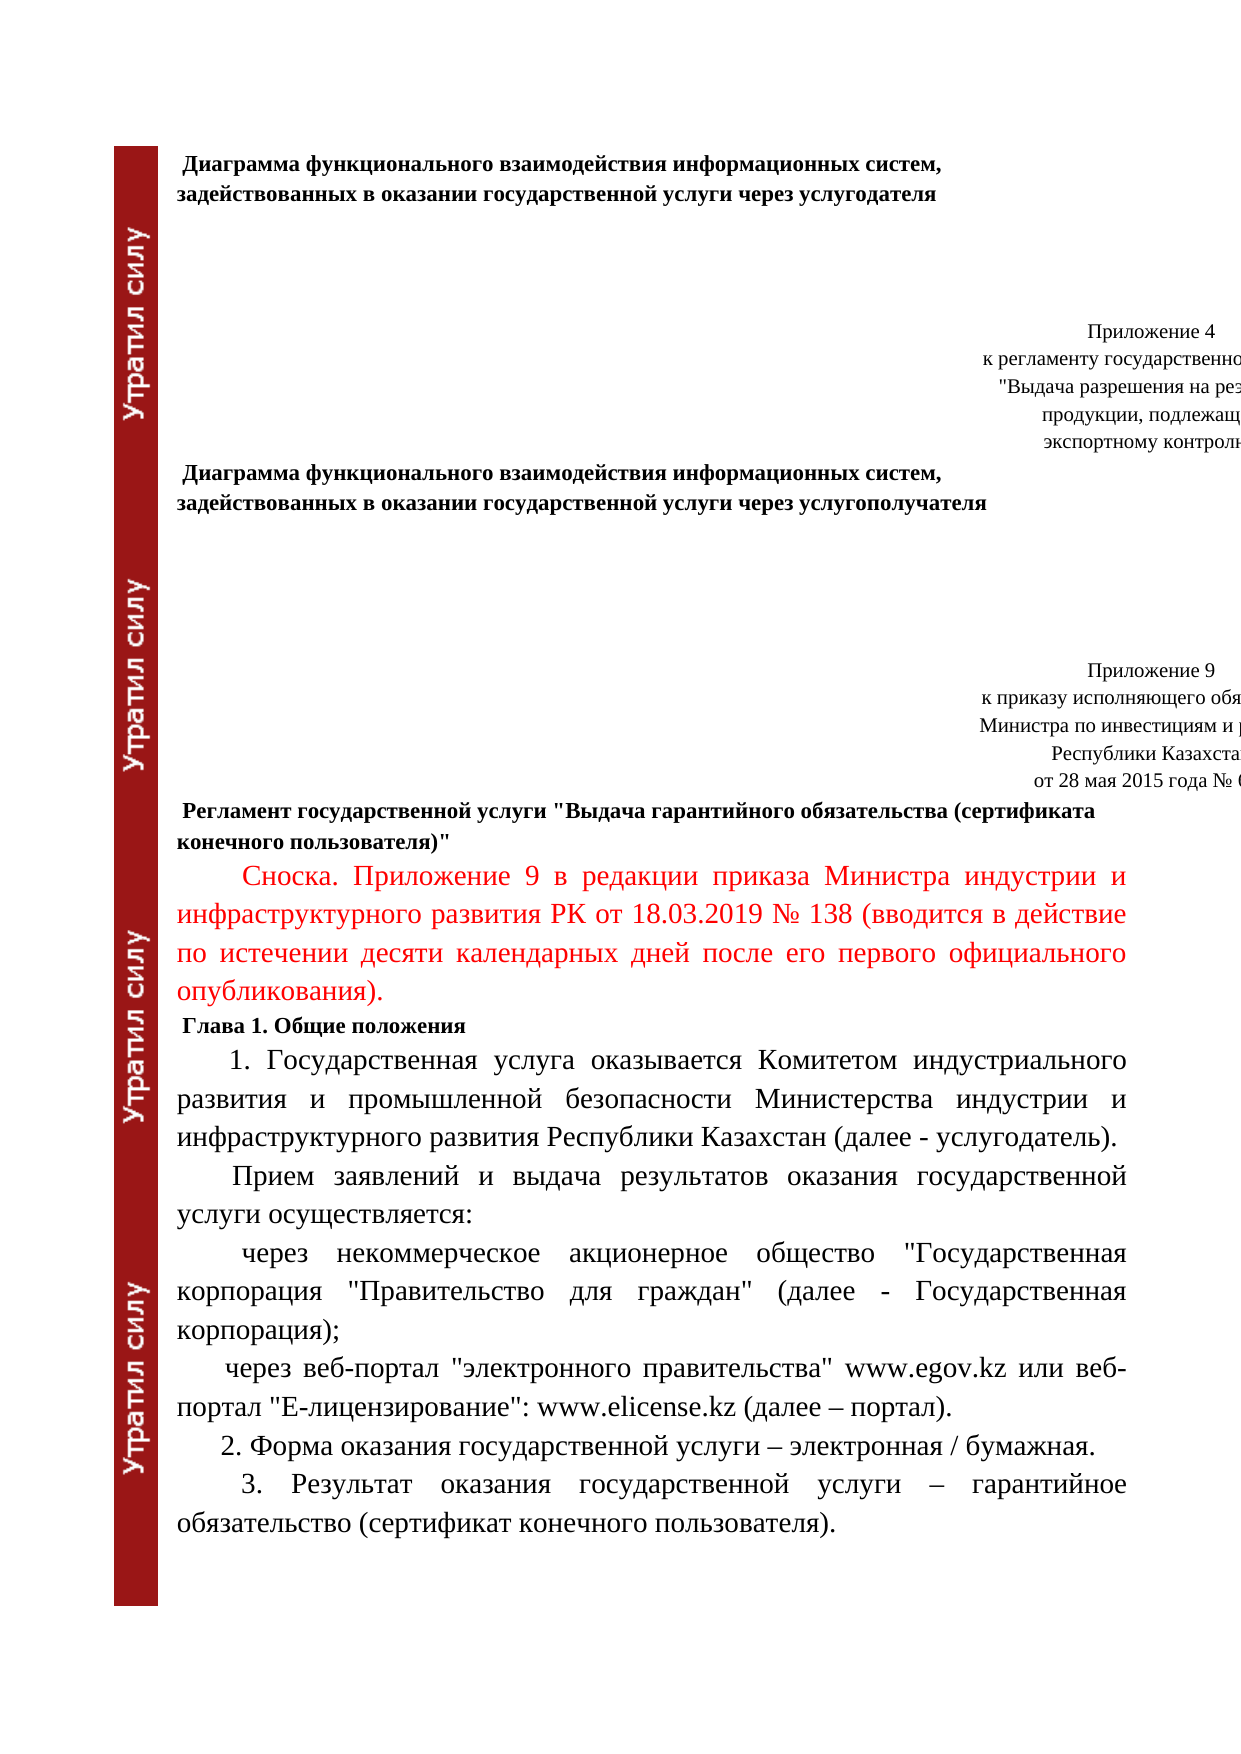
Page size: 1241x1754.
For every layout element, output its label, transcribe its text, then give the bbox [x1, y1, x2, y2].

picture [114, 1346, 158, 1351]
picture [114, 1423, 158, 1428]
picture [114, 1153, 158, 1158]
picture [114, 1538, 158, 1606]
text Глава 1. Общие положения [112, 1012, 1128, 1038]
text Регламент государственной услуги "Выдача гарантийного обязательства (сертификата конечного пользователя)" [112, 797, 1128, 854]
picture [114, 207, 158, 317]
text Диаграмма функционального взаимодействия информационных систем, задействованных в оказании государственной услуги через услугополучателя [112, 459, 1128, 515]
picture [114, 1007, 158, 1012]
text Сноска. Приложение 9 в редакции приказа Министра индустрии и инфраструктурного развития РК от 18.03.2019 № 138 (вводится в действие по истечении десяти календарных дней после его первого официального опубликования). [112, 858, 1128, 1007]
picture [114, 1461, 158, 1466]
text 3. Результат оказания государственной услуги – гарантийное обязательство (сертификат конечного пользователя). [112, 1466, 1128, 1538]
picture [114, 1230, 158, 1235]
table_header Приложение 4 к регламенту государственной услуги "Выдача разрешения на реэкспорт продукции, подлежащей экспортному контролю" [912, 317, 1240, 459]
picture [114, 854, 158, 858]
picture [114, 515, 158, 656]
table_header [101, 317, 912, 459]
text Прием заявлений и выдача результатов оказания государственной услуги осуществляется: [112, 1158, 1128, 1230]
text 2. Форма оказания государственной услуги – электронная / бумажная. [112, 1428, 1128, 1461]
text Диаграмма функционального взаимодействия информационных систем, задействованных в оказании государственной услуги через услугодателя [112, 150, 1128, 207]
text через некоммерческое акционерное общество "Государственная корпорация "Правительство для граждан" (далее - Государственная корпорация); [112, 1235, 1128, 1346]
text 1. Государственная услуга оказывается Комитетом индустриального развития и промышленной безопасности Министерства индустрии и инфраструктурного развития Республики Казахстан (далее - услугодатель). [112, 1042, 1128, 1153]
picture [114, 1038, 158, 1042]
picture [114, 146, 158, 150]
table_header [101, 656, 912, 797]
text через веб-портал "электронного правительства" www.egov.kz или веб-портал "Е-лицензирование": www.elicense.kz (далее – портал). [112, 1351, 1128, 1423]
table_header Приложение 9 к приказу исполняющего обязанности Министра по инвестициям и развитию Республики Казахстан от 28 мая 2015 года № 619 [912, 656, 1240, 797]
